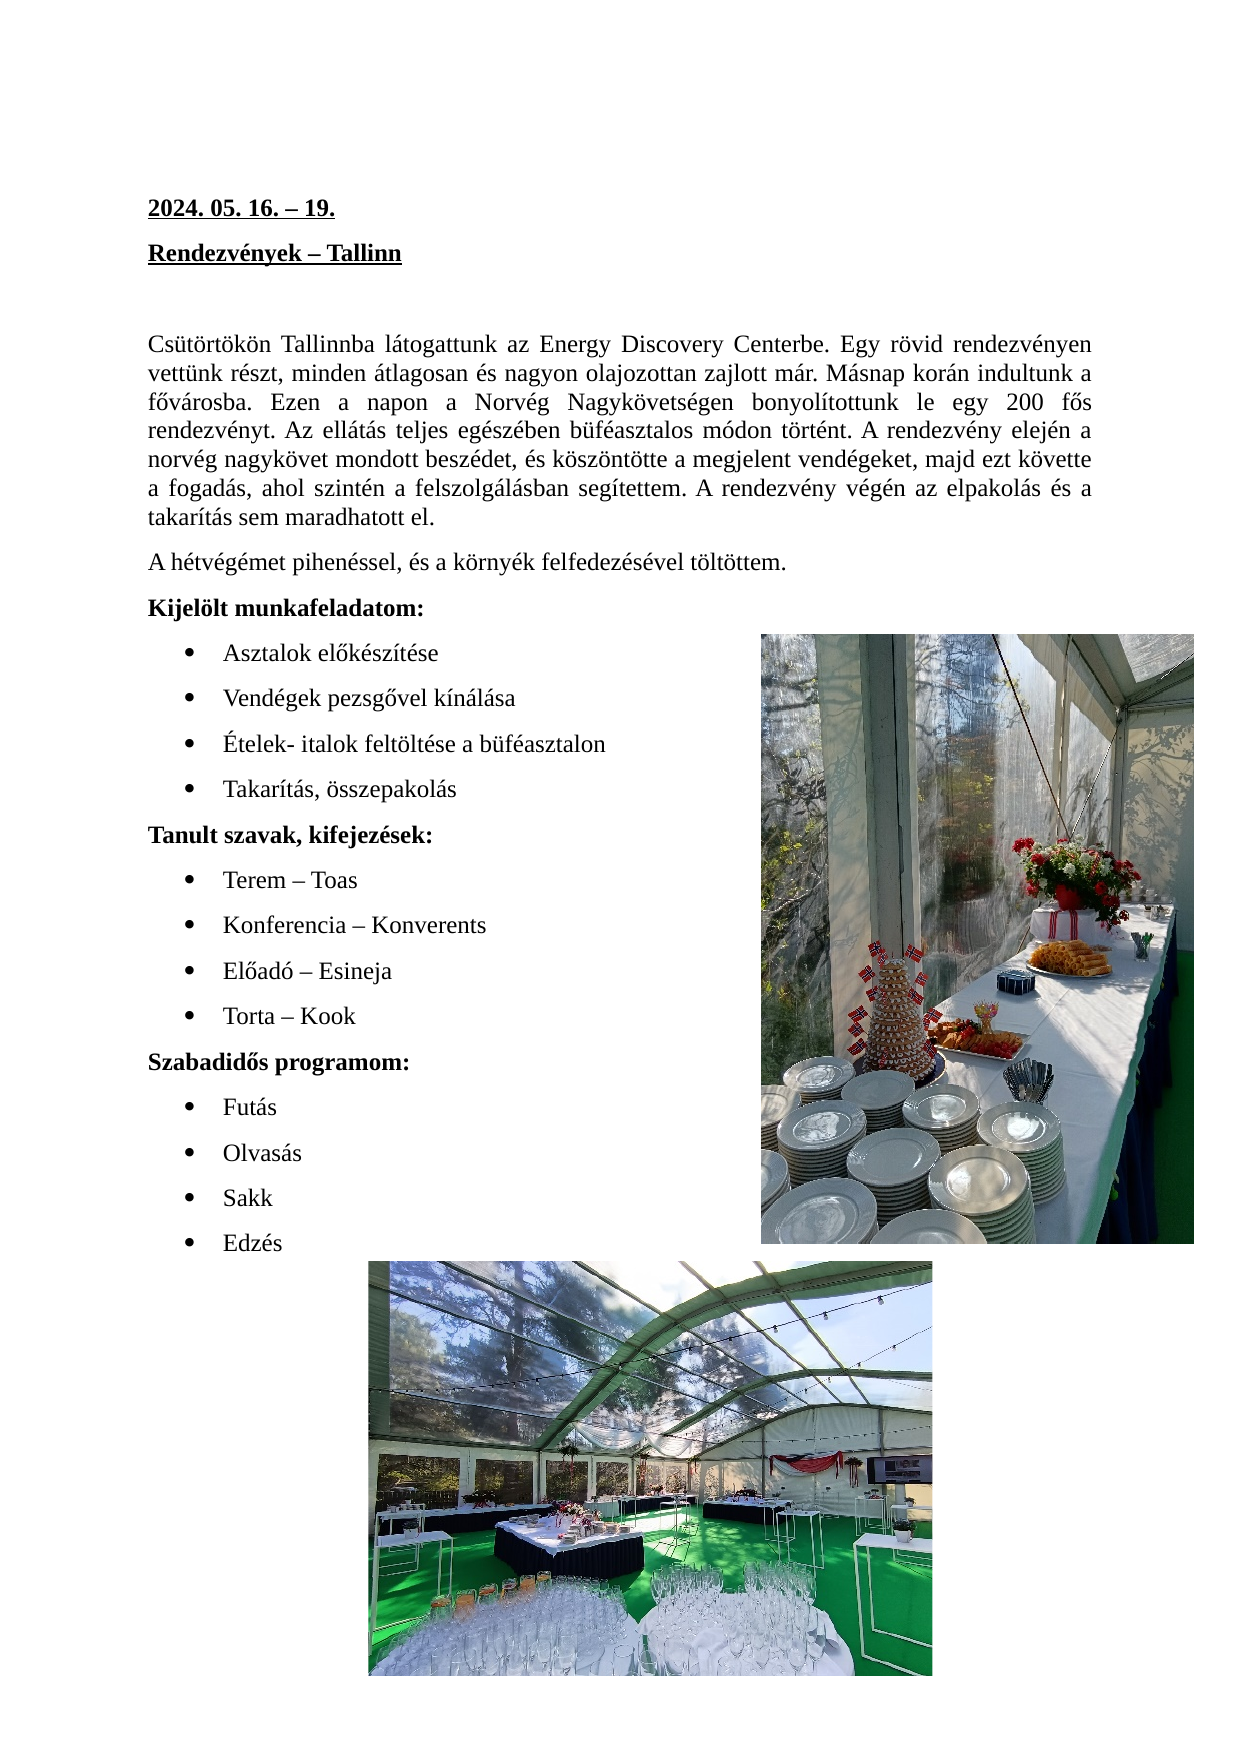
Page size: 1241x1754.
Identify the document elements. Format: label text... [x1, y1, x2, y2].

picture [761, 634, 1194, 1244]
list Ételek- italok feltöltése a büféasztalon [185, 729, 761, 758]
list Futás [185, 1092, 761, 1121]
list Sakk [185, 1183, 761, 1212]
text Szabadidős programom: [148, 1047, 761, 1076]
list Vendégek pezsgővel kínálása [185, 683, 761, 712]
list Olvasás [185, 1138, 761, 1166]
text Tanult szavak, kifejezések: [148, 820, 761, 848]
list Asztalok előkészítése [185, 638, 761, 667]
list Konferencia – Konverents [185, 911, 761, 939]
list Edzés [185, 1228, 1093, 1257]
list Torta – Kook [185, 1001, 761, 1030]
text A hétvégémet pihenéssel, és a környék felfedezésével töltöttem. [148, 547, 1093, 576]
list Előadó – Esineja [185, 956, 761, 985]
text 2024. 05. 16. – 19. [148, 193, 1093, 222]
text Rendezvények – Tallinn [148, 238, 1093, 267]
list Terem – Toas [185, 865, 761, 894]
text Csütörtökön Tallinnba látogattunk az Energy Discovery Centerbe. Egy rövid rendezvényen vettünk részt, minden átlagosan és nagyon olajozottan zajlott már. Másnap korán indultunk a fővárosba. Ezen a napon a Norvég Nagykövetségen bonyolítottunk le egy 200 fős rendezvényt. Az ellátás teljes egészében büféasztalos módon történt. A rendezvény elején a norvég nagykövet mondott beszédet, és köszöntötte a megjelent vendégeket, majd ezt követte a fogadás, ahol szintén a felszolgálásban segítettem. A rendezvény végén az elpakolás és a takarítás sem maradhatott el. [148, 329, 1093, 531]
list Takarítás, összepakolás [185, 774, 761, 803]
picture [368, 1261, 933, 1676]
text Kijelölt munkafeladatom: [148, 593, 1093, 621]
